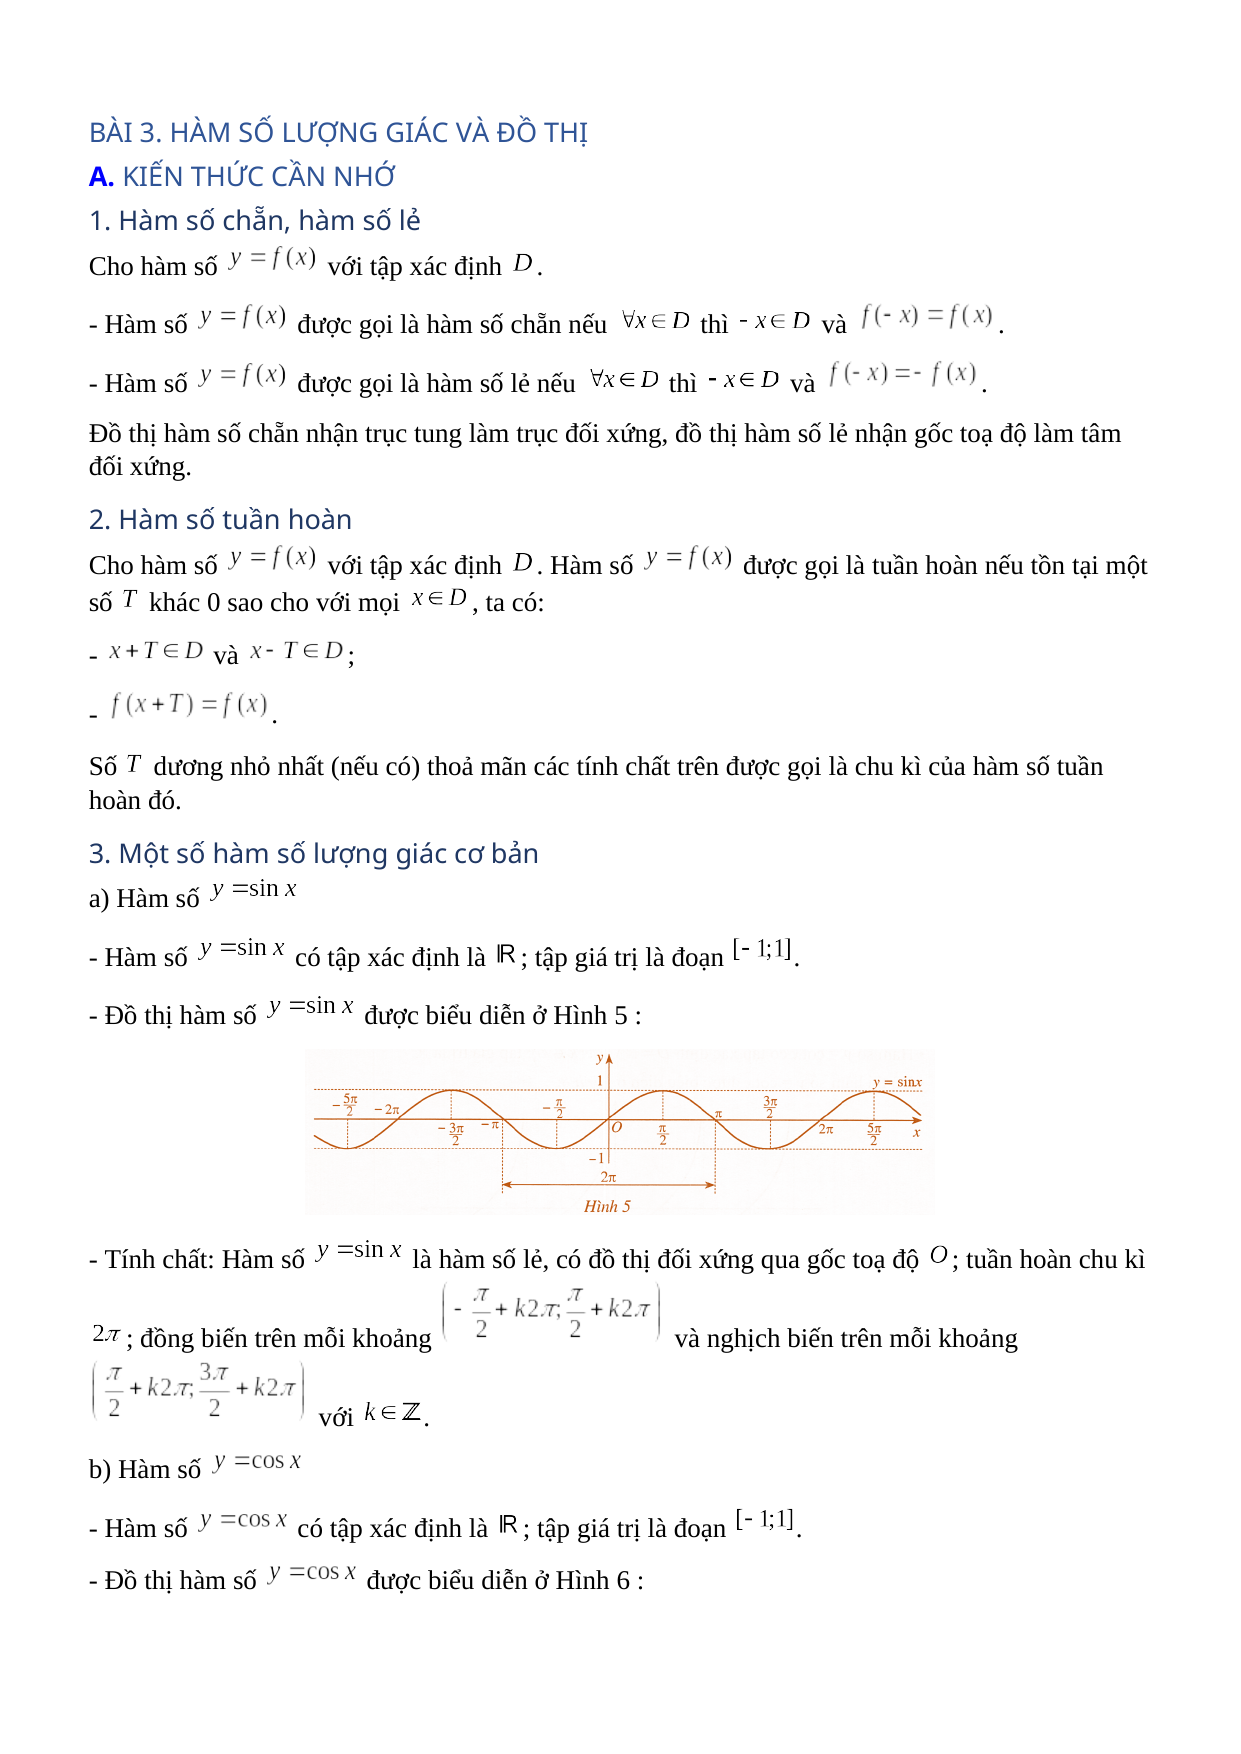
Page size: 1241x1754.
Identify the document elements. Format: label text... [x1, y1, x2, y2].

text Cho hàm số với tập xác định . [88, 241, 1152, 281]
text - và ; [88, 636, 1152, 671]
text - Đồ thị hàm số được biểu diễn ở Hình 5 : [88, 991, 1152, 1031]
text - Hàm số được gọi là hàm số chẵn nếu thì và . [88, 300, 1152, 339]
text Đồ thị hàm số chẵn nhận trục tung làm trục đối xứng, đồ thị hàm số lẻ nhận gốc toạ độ làm tâm đối xứng. [88, 417, 1152, 482]
text - Đồ thị hàm số được biểu diễn ở Hình 6 : [88, 1562, 1152, 1595]
text - Hàm số có tập xác định là ; tập giá trị là đoạn . [88, 1503, 1152, 1543]
subtitle 1. Hàm số chẵn, hàm số lẻ [88, 201, 1152, 238]
text Số dương nhỏ nhất (nếu có) thoả mãn các tính chất trên được gọi là chu kì của hàm số tuần hoàn đó. [88, 748, 1152, 815]
text b) Hàm số [88, 1451, 1152, 1484]
subtitle BÀI 3. HÀM SỐ LƯỢNG GIÁC VÀ ĐỒ THỊ [88, 113, 1152, 150]
text Cho hàm số với tập xác định . Hàm số được gọi là tuần hoàn nếu tồn tại một số khác 0 sao cho với mọi , ta có: [88, 540, 1152, 617]
text - Hàm số có tập xác định là ; tập giá trị là đoạn . [88, 932, 1152, 972]
text a) Hàm số [88, 874, 1152, 913]
subtitle 2. Hàm số tuần hoàn [88, 501, 1152, 537]
text - Tính chất: Hàm số là hàm số lẻ, có đồ thị đối xứng qua gốc toạ độ ; tuần hoàn chu kì ; đồng biến trên mỗi khoảng và nghịch biến trên mỗi khoảng với . [88, 1234, 1152, 1432]
text - Hàm số được gọi là hàm số lẻ nếu thì và . [88, 358, 1152, 398]
text - . [88, 689, 1152, 729]
subtitle 3. Một số hàm số lượng giác cơ bản [88, 834, 1152, 871]
subtitle A. KIẾN THỨC CẦN NHỚ [88, 157, 1152, 194]
